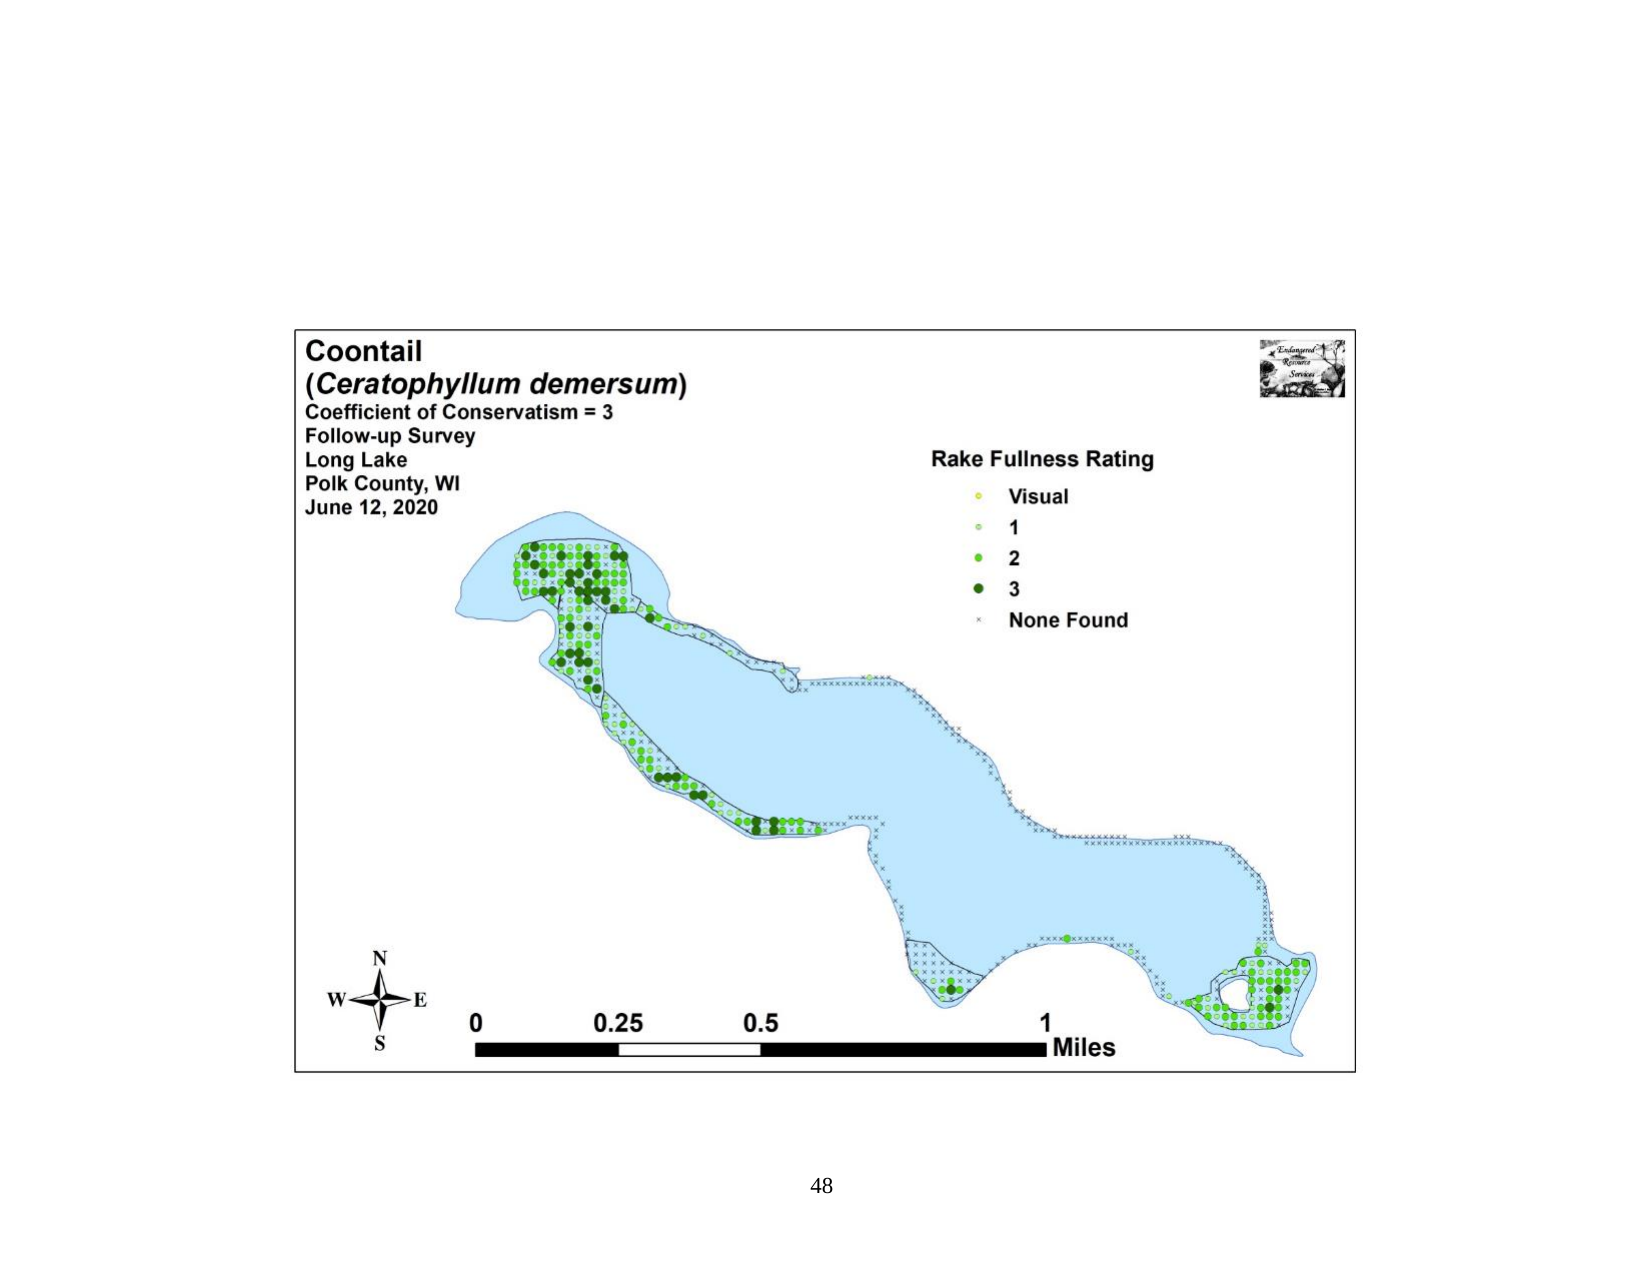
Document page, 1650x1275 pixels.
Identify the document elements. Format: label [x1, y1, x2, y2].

picture [242, 225, 1408, 1125]
